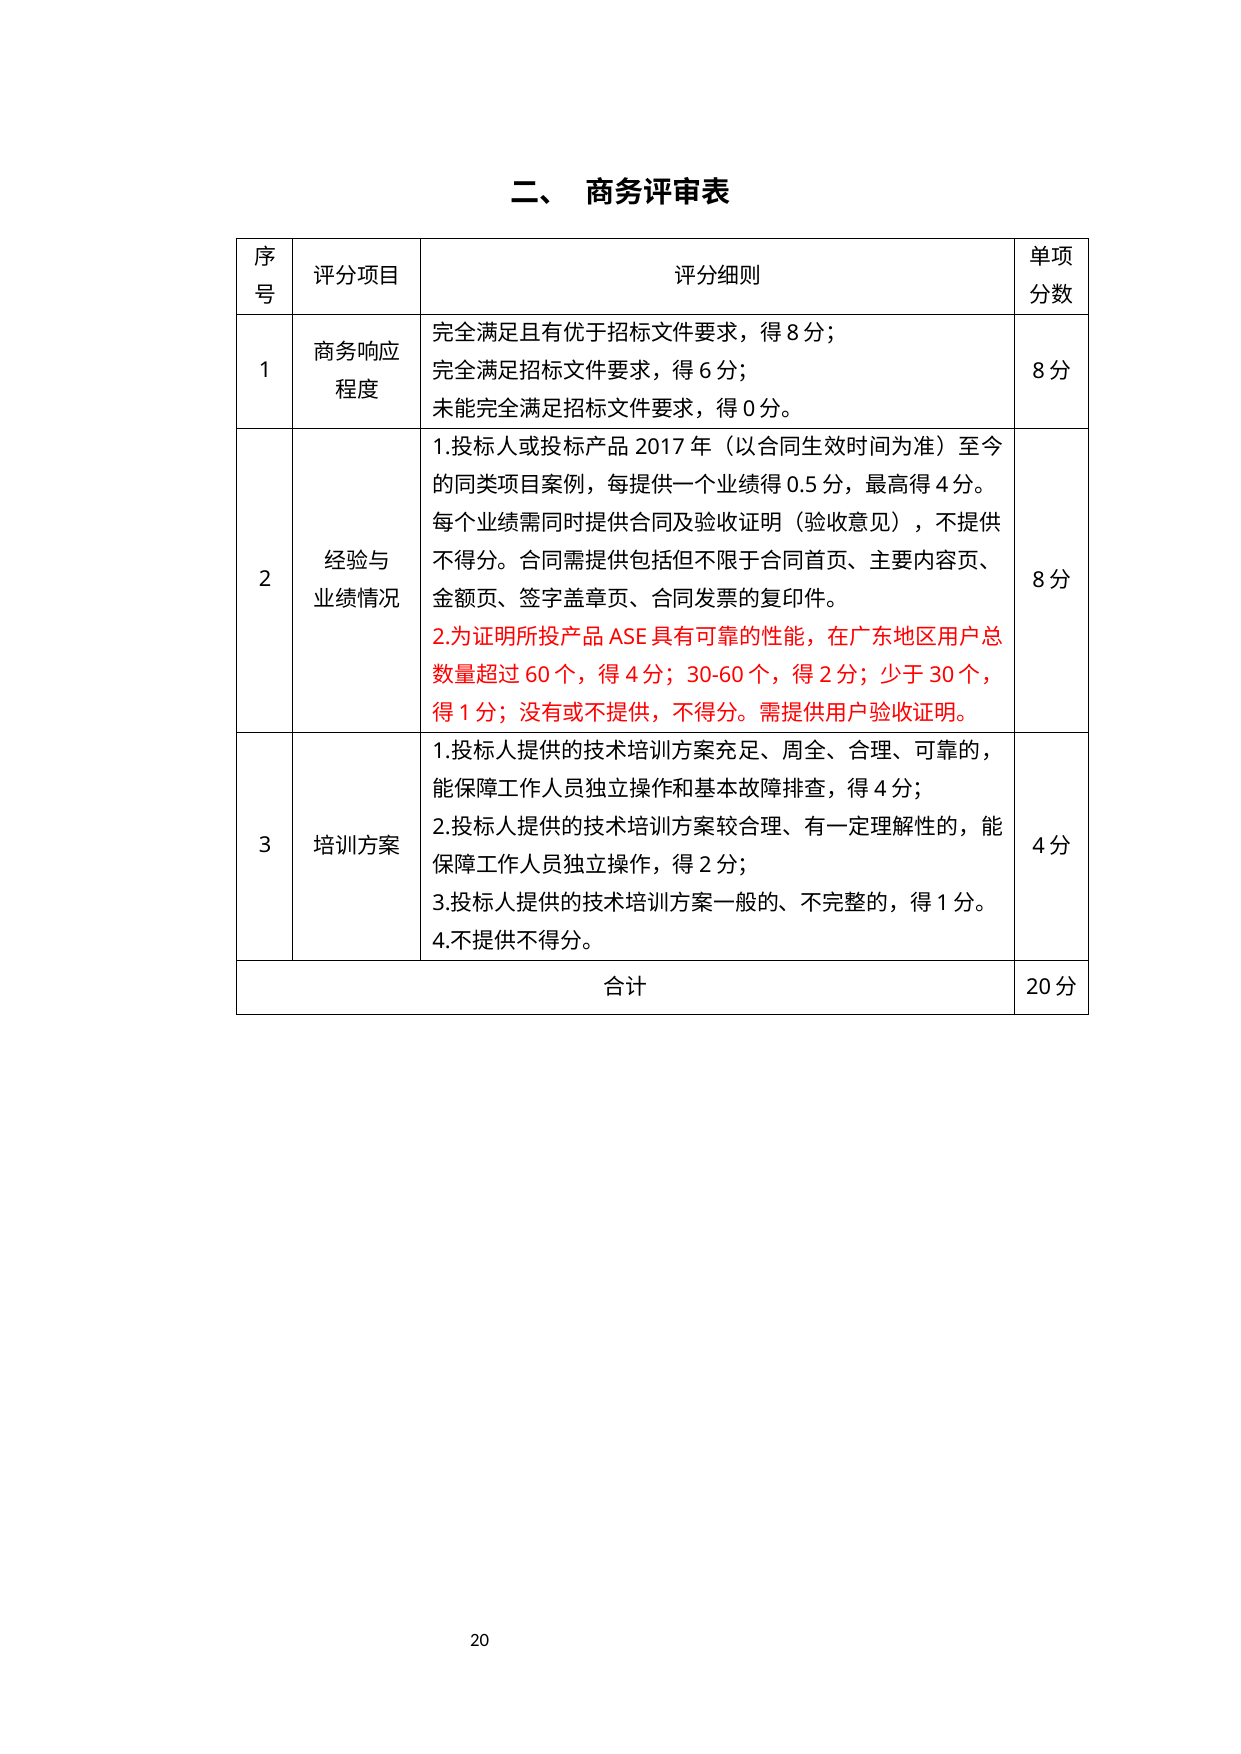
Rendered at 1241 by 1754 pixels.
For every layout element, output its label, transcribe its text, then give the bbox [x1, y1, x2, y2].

table_header 评分项目 [293, 239, 420, 314]
table_cell 8分 [1015, 429, 1088, 732]
table_header 序号 [237, 239, 292, 314]
table_cell 3 [237, 733, 292, 960]
table_cell 完全满足且有优于招标文件要求，得8分； 完全满足招标文件要求，得6分； 未能完全满足招标文件要求，得0分。 [421, 315, 1014, 428]
table_header 评分细则 [421, 239, 1014, 314]
table_cell 1 [237, 315, 292, 428]
table_cell 培训方案 [293, 733, 420, 960]
table_cell 1.投标人或投标产品2017年（以合同生效时间为准）至今的同类项目案例，每提供一个业绩得0.5分，最高得4分。 每个业绩需同时提供合同及验收证明（验收意见），不提供不得分。合同需提供包括但不限于合同首页、主要内容页、金额页、签字盖章页、合同发票的复印件。 2.为证明所投产品ASE具有可靠的性能，在广东地区用户总数量超过60个，得4分；30-60个，得2分；少于30个，得1分；没有或不提供，不得分。需提供用户验收证明。 [421, 429, 1014, 732]
table_cell 经验与 业绩情况 [293, 429, 420, 732]
table_cell 合计 [237, 961, 1014, 1013]
table_cell 1.投标人提供的技术培训方案充足、周全、合理、可靠的，能保障工作人员独立操作和基本故障排查，得4分； 2.投标人提供的技术培训方案较合理、有一定理解性的，能保障工作人员独立操作，得2分； 3.投标人提供的技术培训方案一般的、不完整的，得1分。 4.不提供不得分。 [421, 733, 1014, 960]
table_cell 2 [237, 429, 292, 732]
table_cell 商务响应程度 [293, 315, 420, 428]
table_cell 4分 [1015, 733, 1088, 960]
subtitle 商务评审表 [187, 168, 1053, 211]
table_header 单项 分数 [1015, 239, 1088, 314]
table_cell 8分 [1015, 315, 1088, 428]
table_cell 20分 [1015, 961, 1088, 1013]
